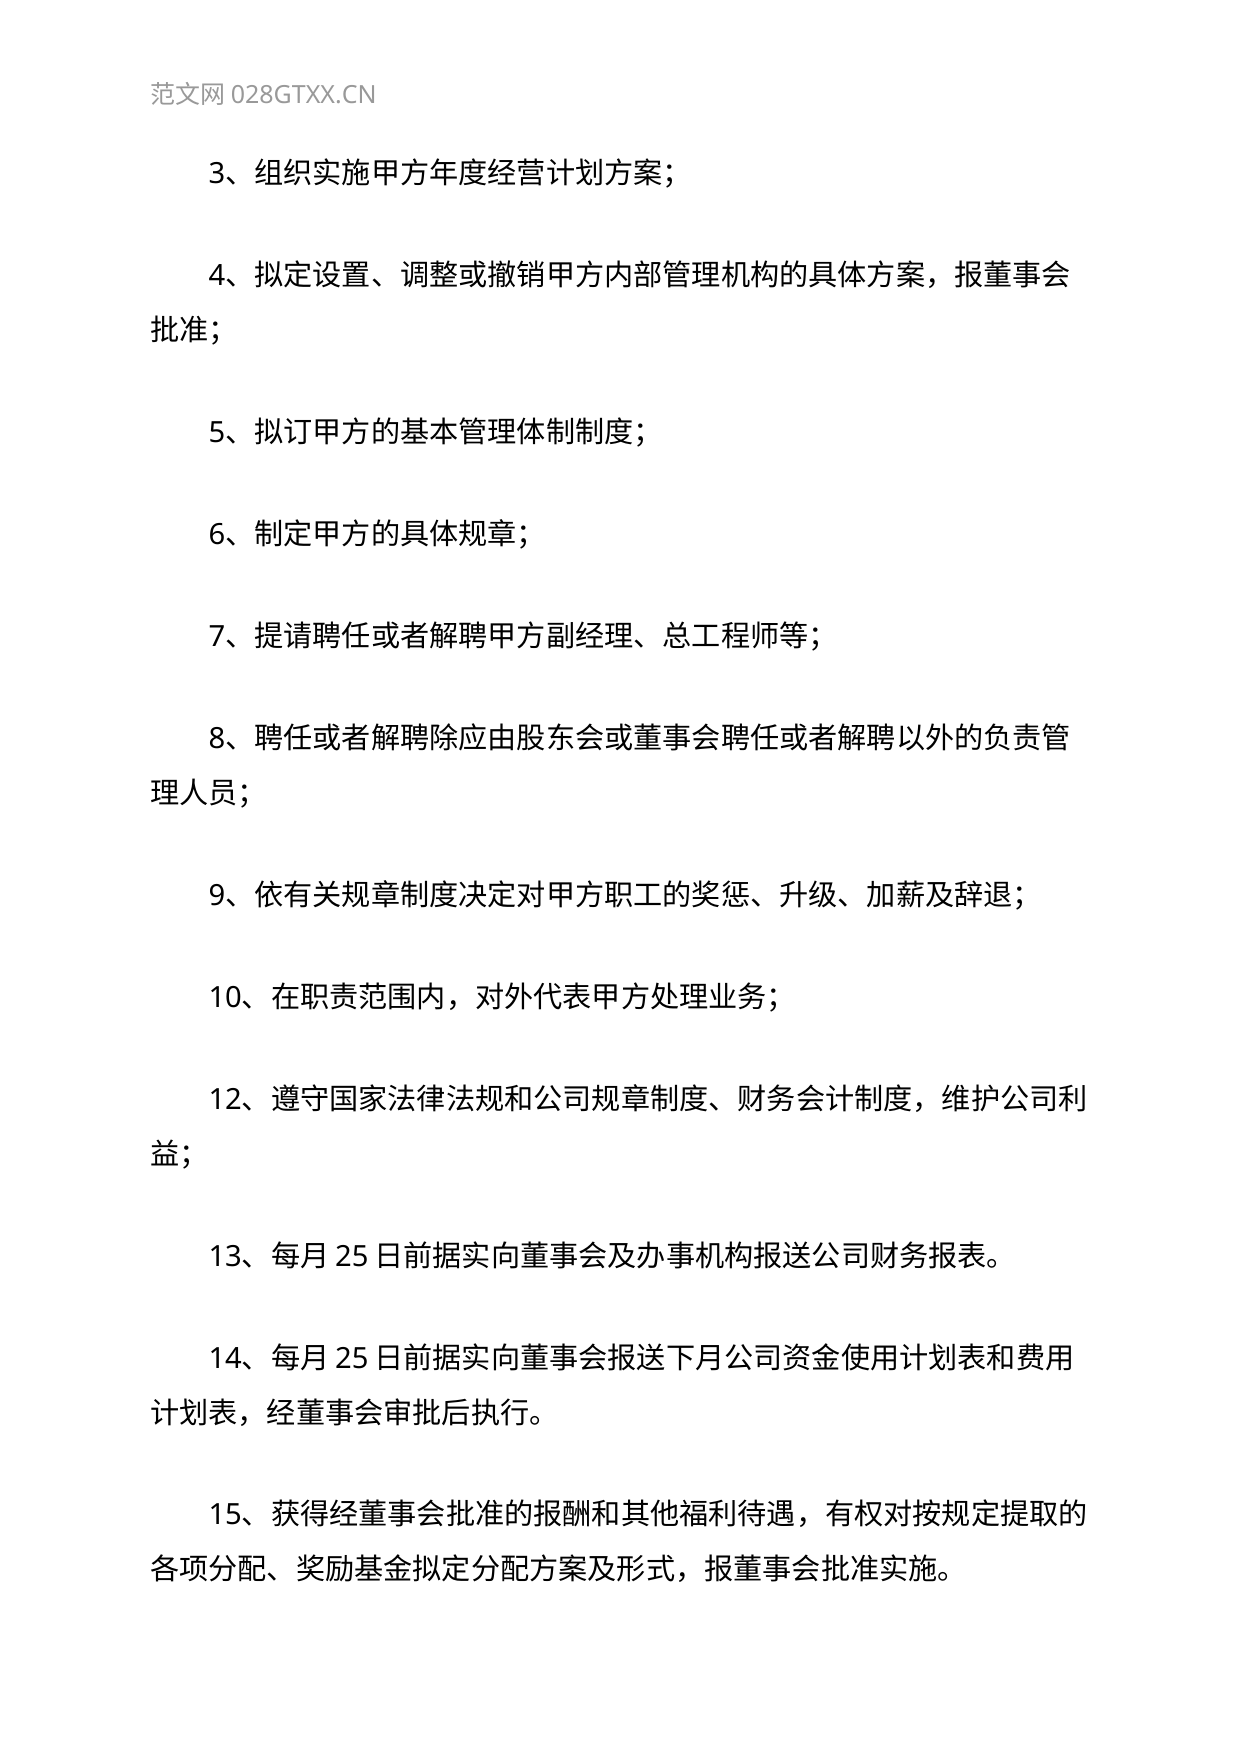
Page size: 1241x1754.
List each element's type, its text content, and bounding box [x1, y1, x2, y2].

text 6、制定甲方的具体规章； [150, 511, 1090, 553]
text 5、拟订甲方的基本管理体制制度； [150, 409, 1090, 451]
text 15、获得经董事会批准的报酬和其他福利待遇，有权对按规定提取的各项分配、奖励基金拟定分配方案及形式，报董事会批准实施。 [150, 1491, 1090, 1588]
text 8、聘任或者解聘除应由股东会或董事会聘任或者解聘以外的负责管理人员； [150, 715, 1090, 812]
text 4、拟定设置、调整或撤销甲方内部管理机构的具体方案，报董事会批准； [150, 252, 1090, 349]
text 9、依有关规章制度决定对甲方职工的奖惩、升级、加薪及辞退； [150, 871, 1090, 914]
text 12、遵守国家法律法规和公司规章制度、财务会计制度，维护公司利益； [150, 1075, 1090, 1173]
text 10、在职责范围内，对外代表甲方处理业务； [150, 973, 1090, 1016]
text 14、每月25日前据实向董事会报送下月公司资金使用计划表和费用计划表，经董事会审批后执行。 [150, 1334, 1090, 1431]
text 3、组织实施甲方年度经营计划方案； [150, 150, 1090, 192]
text 13、每月25日前据实向董事会及办事机构报送公司财务报表。 [150, 1232, 1090, 1274]
text 7、提请聘任或者解聘甲方副经理、总工程师等； [150, 613, 1090, 655]
